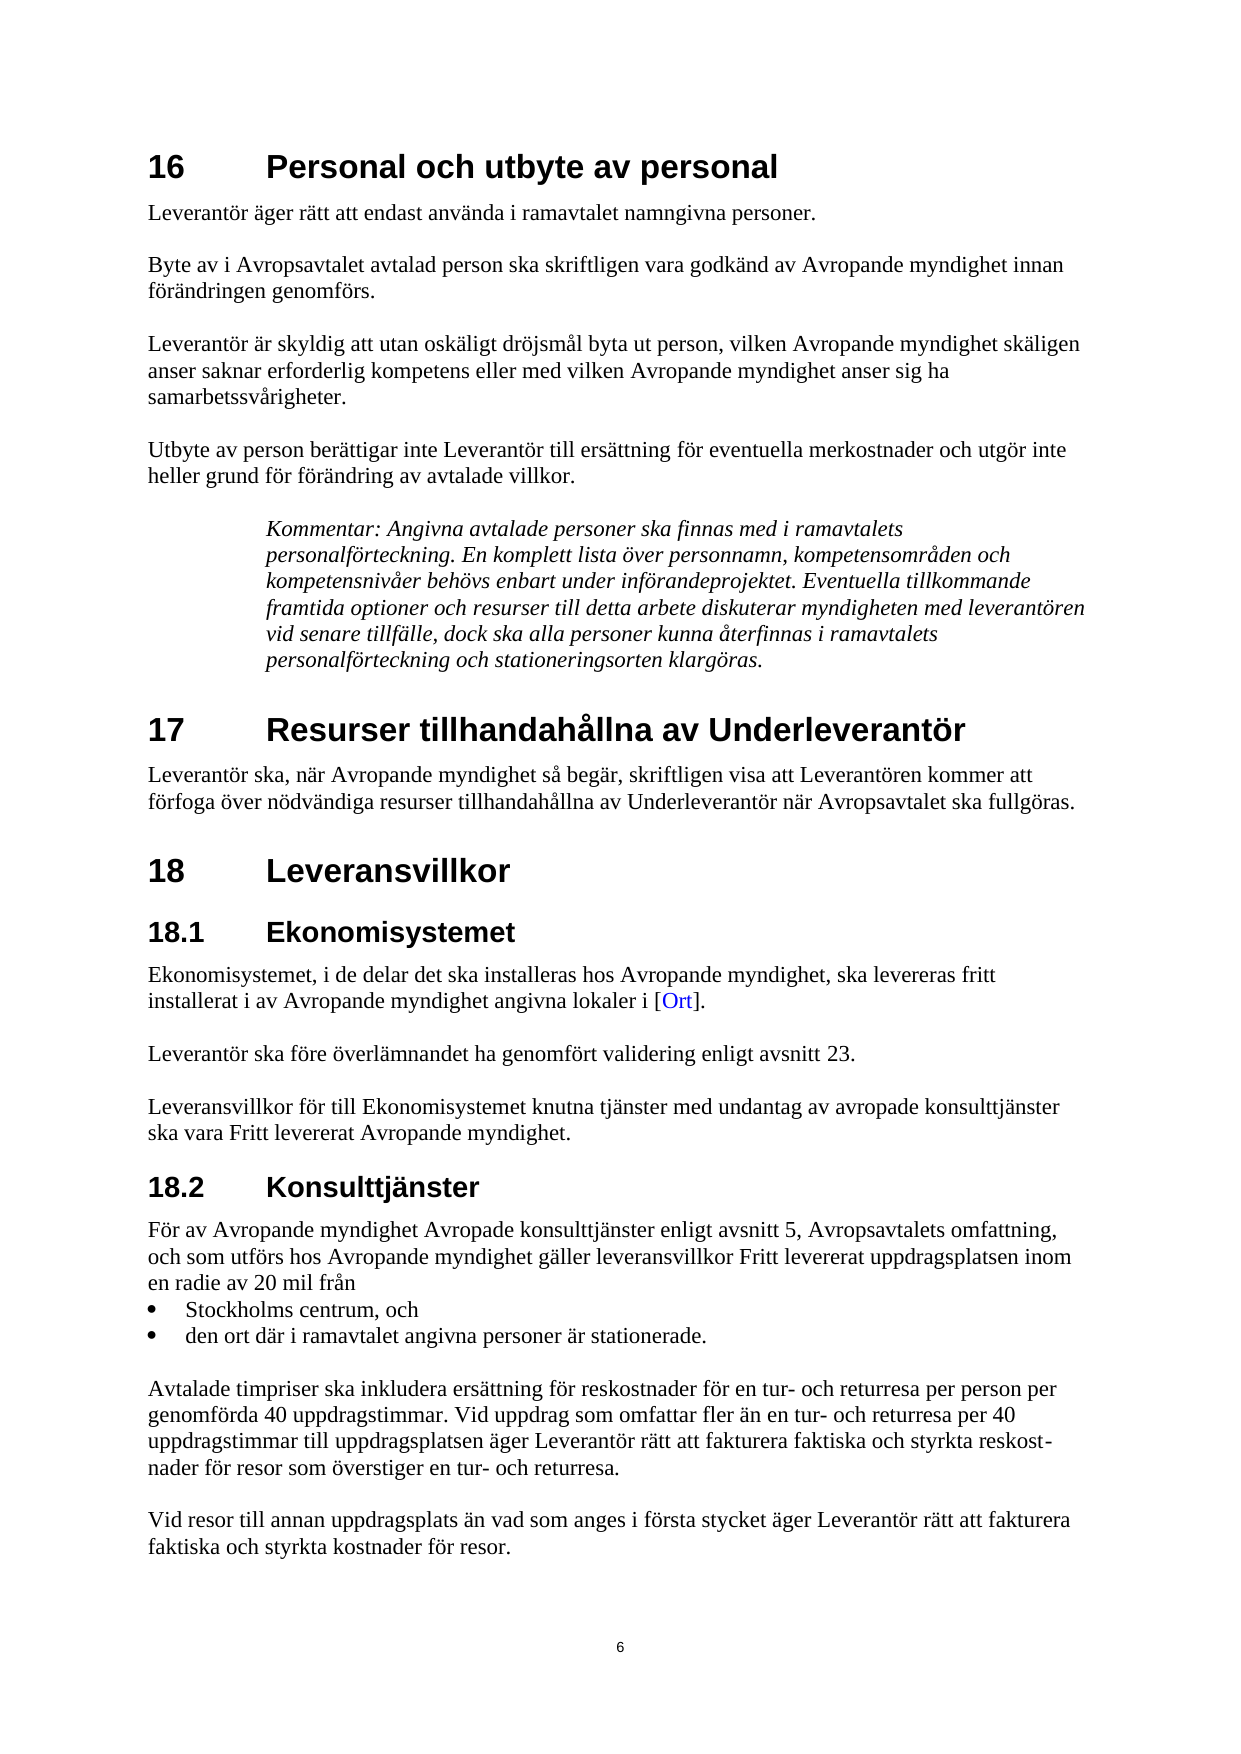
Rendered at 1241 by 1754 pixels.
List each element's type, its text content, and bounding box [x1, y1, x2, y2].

text Konsulttjänster [148, 1171, 1093, 1204]
text Leverantör äger rätt att endast använda i ramavtalet namngivna personer. [148, 198, 1093, 225]
text Leveransvillkor för till Ekonomisystemet knutna tjänster med undantag av avropade konsulttjänster ska vara Fritt levererat Avropande myndighet. [148, 1093, 1093, 1146]
text Ekonomisystemet [148, 915, 1093, 948]
list den ort där i ramavtalet angivna personer är stationerade. [148, 1322, 1093, 1348]
text Kommentar: Angivna avtalade personer ska finnas med i ramavtalets personalförteckning. En komplett lista över personnamn, kompetensområden och kompetensnivåer behövs enbart under införandeprojektet. Eventuella tillkommande framtida optioner och resurser till detta arbete diskuterar myndigheten med leverantören vid senare tillfälle, dock ska alla personer kunna återfinnas i ramavtalets personalförteckning och stationeringsorten klargöras. [266, 515, 1093, 673]
text För av Avropande myndighet Avropade konsulttjänster enligt avsnitt 5, Avropsavtalets omfattning, och som utförs hos Avropande myndighet gäller leveransvillkor Fritt levererat uppdragsplatsen inom en radie av 20 mil från [148, 1217, 1093, 1296]
list Stockholms centrum, och [148, 1296, 1093, 1322]
text Leveransvillkor [148, 852, 1093, 890]
text Utbyte av person berättigar inte Leverantör till ersättning för eventuella merkostnader och utgör inte heller grund för förändring av avtalade villkor. [148, 436, 1093, 488]
text Vid resor till annan uppdragsplats än vad som anges i första stycket äger Leverantör rätt att fakturera faktiska och styrkta kostnader för resor. [148, 1506, 1093, 1559]
text Leverantör ska, när Avropande myndighet så begär, skriftligen visa att Leverantören kommer att förfoga över nödvändiga resurser tillhandahållna av Underleverantör när Avropsavtalet ska fullgöras. [148, 761, 1093, 814]
text Leverantör är skyldig att utan oskäligt dröjsmål byta ut person, vilken Avropande myndighet skäligen anser saknar erforderlig kompetens eller med vilken Avropande myndighet anser sig ha samarbetssvårigheter. [148, 330, 1093, 409]
text Ekonomisystemet, i de delar det ska installeras hos Avropande myndighet, ska levereras fritt installerat i av Avropande myndighet angivna lokaler i [Ort]. [148, 961, 1093, 1014]
text Personal och utbyte av personal [148, 148, 1093, 186]
text Avtalade timpriser ska inkludera ersättning för reskostnader för en tur- och returresa per person per genomförda 40 uppdragstimmar. Vid uppdrag som omfattar fler än en tur- och returresa per 40 uppdragstimmar till uppdragsplatsen äger Leverantör rätt att fakturera faktiska och styrkta reskostnader för resor som överstiger en tur- och returresa. [148, 1375, 1093, 1480]
text Byte av i Avropsavtalet avtalad person ska skriftligen vara godkänd av Avropande myndighet innan förändringen genomförs. [148, 251, 1093, 304]
text Leverantör ska före överlämnandet ha genomfört validering enligt avsnitt 23. [148, 1040, 1093, 1066]
text Resurser tillhandahållna av Underleverantör [148, 710, 1093, 749]
